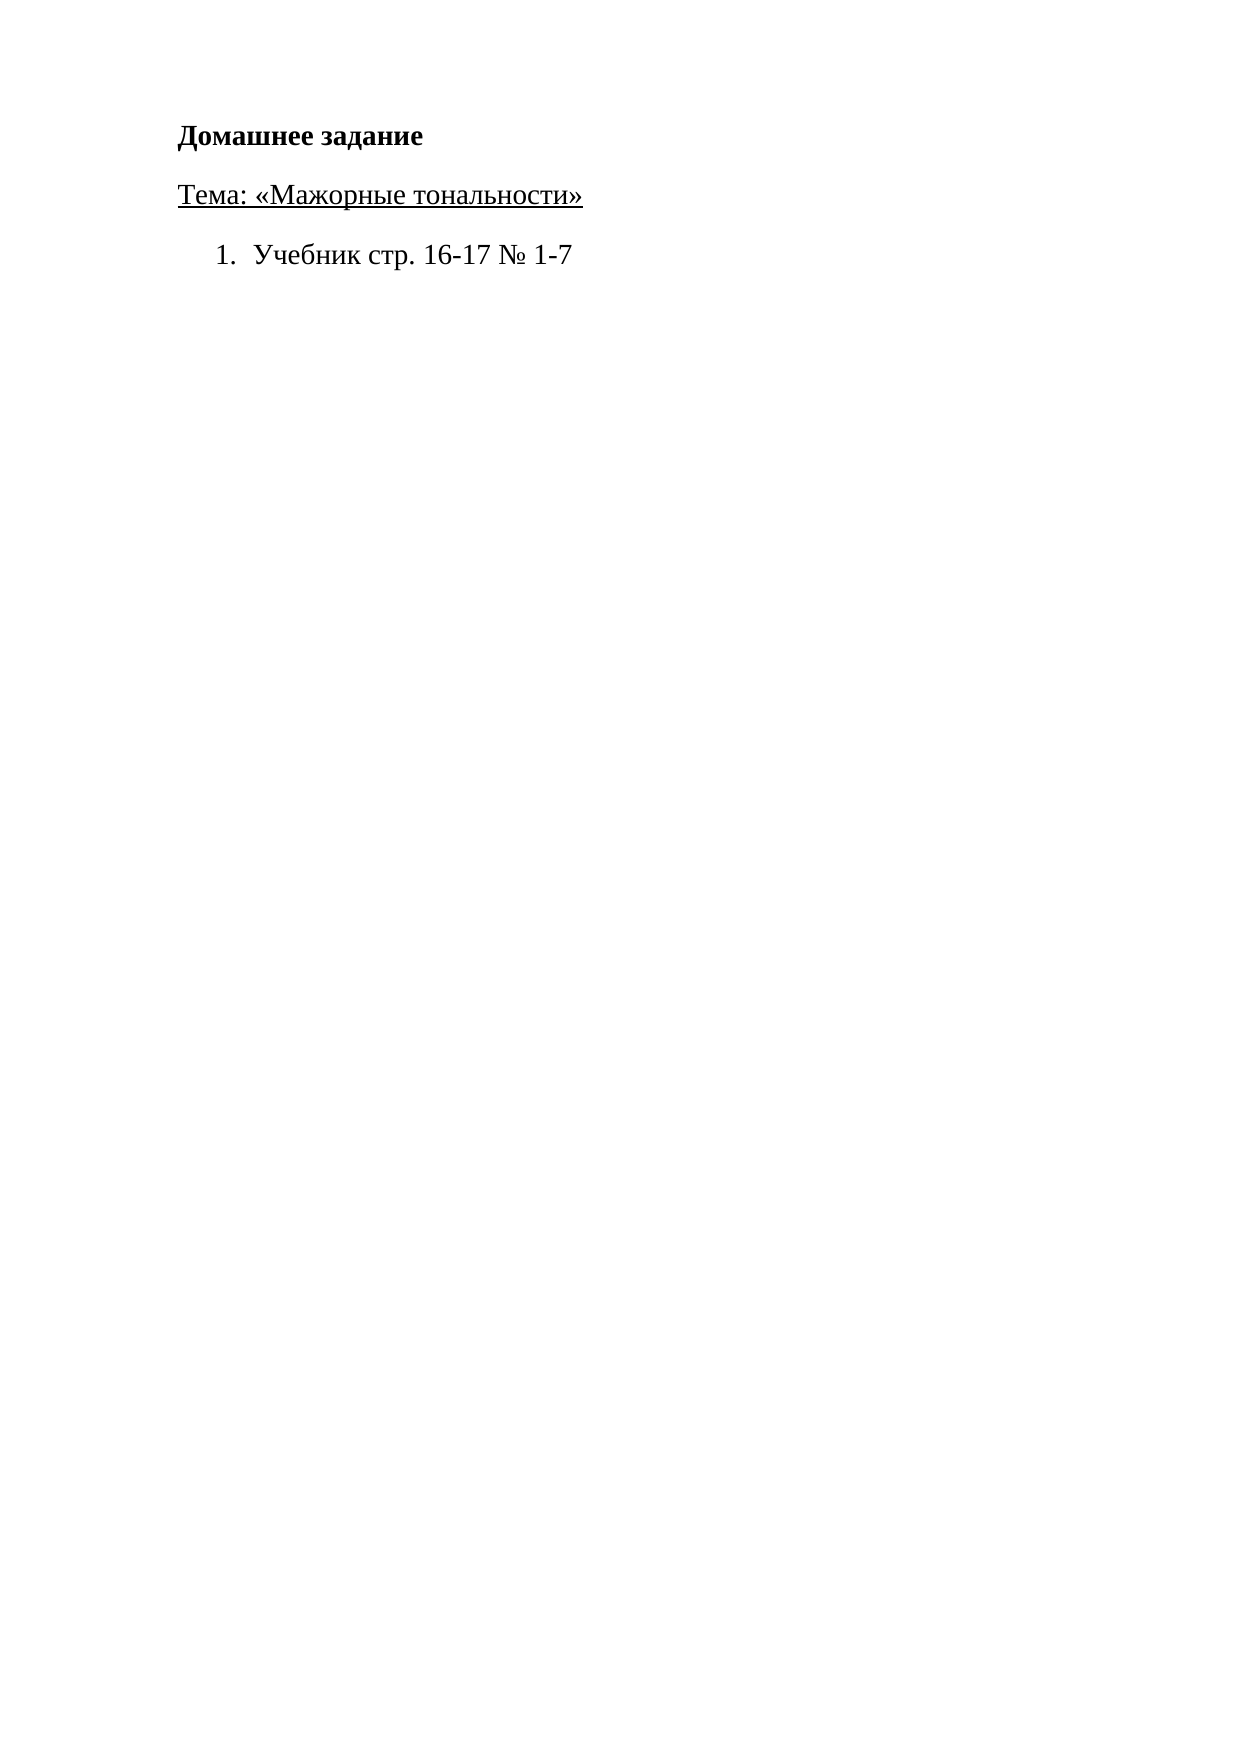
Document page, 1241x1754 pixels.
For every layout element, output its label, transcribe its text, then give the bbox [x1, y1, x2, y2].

list Учебник стр. 16-17 № 1-7 [215, 237, 1152, 270]
text Тема: «Мажорные тональности» [177, 177, 1152, 211]
text Домашнее задание [177, 118, 1152, 152]
